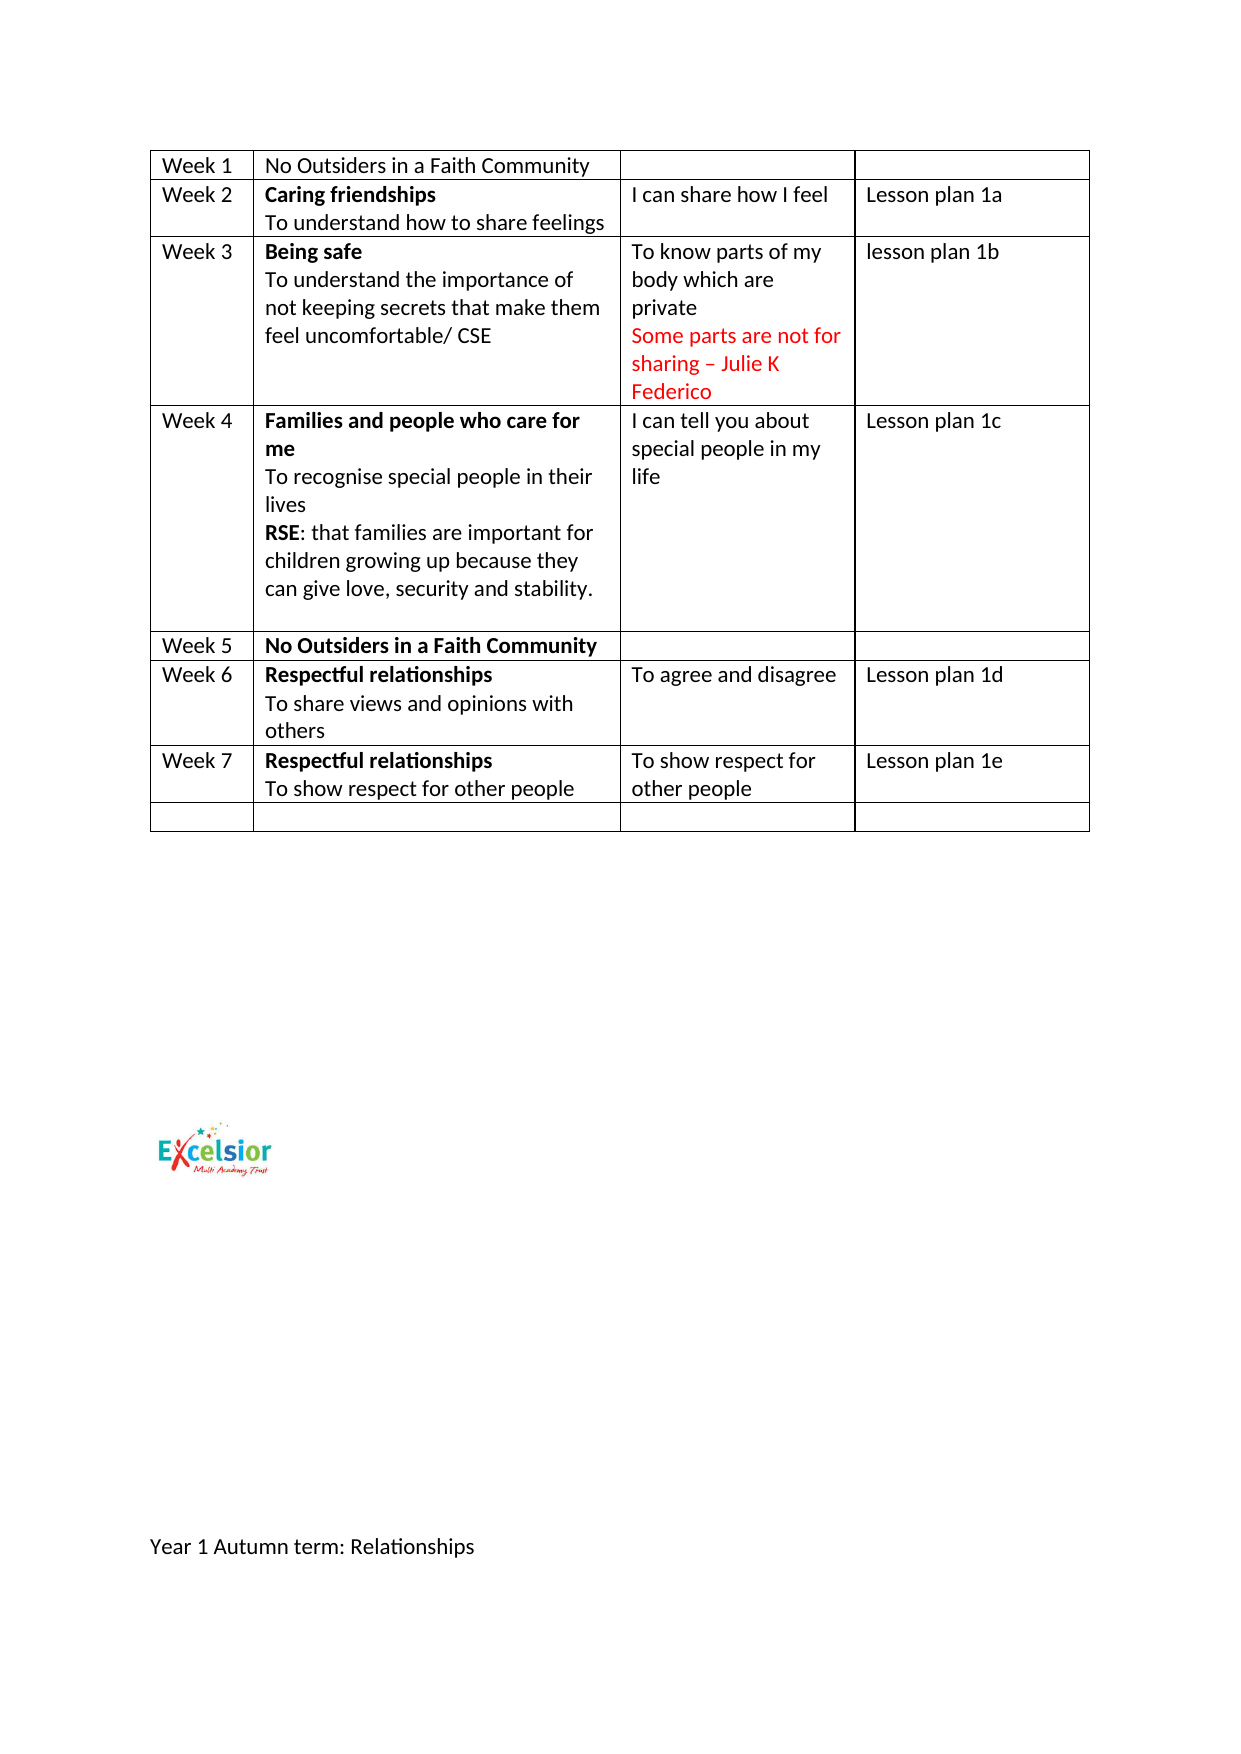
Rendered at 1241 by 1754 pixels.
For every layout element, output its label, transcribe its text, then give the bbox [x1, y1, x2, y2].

table_cell Respectful relationships To show respect for other people [254, 746, 620, 802]
text Year 1 Autumn term: Relationships [150, 1532, 1090, 1560]
table_cell To know parts of my body which are private Some parts are not for sharing – Julie K Federico [621, 237, 854, 405]
picture [150, 1113, 280, 1185]
table_cell Lesson plan 1a [856, 180, 1089, 236]
table_cell [151, 803, 253, 831]
table_cell Week 5 [151, 632, 253, 659]
table_cell Caring friendships To understand how to share feelings [254, 180, 620, 236]
table_cell Week 3 [151, 237, 253, 405]
table_cell Families and people who care for me To recognise special people in their lives RSE: that families are important for children growing up because they can give love, security and stability. [254, 406, 620, 631]
table_cell [254, 803, 620, 831]
table_cell Being safe To understand the importance of not keeping secrets that make them feel uncomfortable/ CSE [254, 237, 620, 405]
table_cell [856, 803, 1089, 831]
table_header Week 1 [151, 151, 253, 179]
table_cell [621, 632, 854, 659]
table_header [856, 151, 1089, 179]
table_cell Week 4 [151, 406, 253, 631]
table_cell [621, 803, 854, 831]
table_cell Respectful relationships To share views and opinions with others [254, 661, 620, 745]
table_cell To agree and disagree [621, 661, 854, 745]
table_cell Lesson plan 1e [856, 746, 1089, 802]
table_cell No Outsiders in a Faith Community [254, 632, 620, 659]
table_cell [856, 632, 1089, 659]
table_cell Week 2 [151, 180, 253, 236]
table_cell I can tell you about special people in my life [621, 406, 854, 631]
table_cell To show respect for other people [621, 746, 854, 802]
table_cell Lesson plan 1d [856, 661, 1089, 745]
table_header No Outsiders in a Faith Community [254, 151, 620, 179]
table_cell Week 7 [151, 746, 253, 802]
table_header [621, 151, 854, 179]
table_cell Week 6 [151, 661, 253, 745]
table_cell Lesson plan 1c [856, 406, 1089, 631]
table_cell I can share how I feel [621, 180, 854, 236]
table_cell lesson plan 1b [856, 237, 1089, 405]
